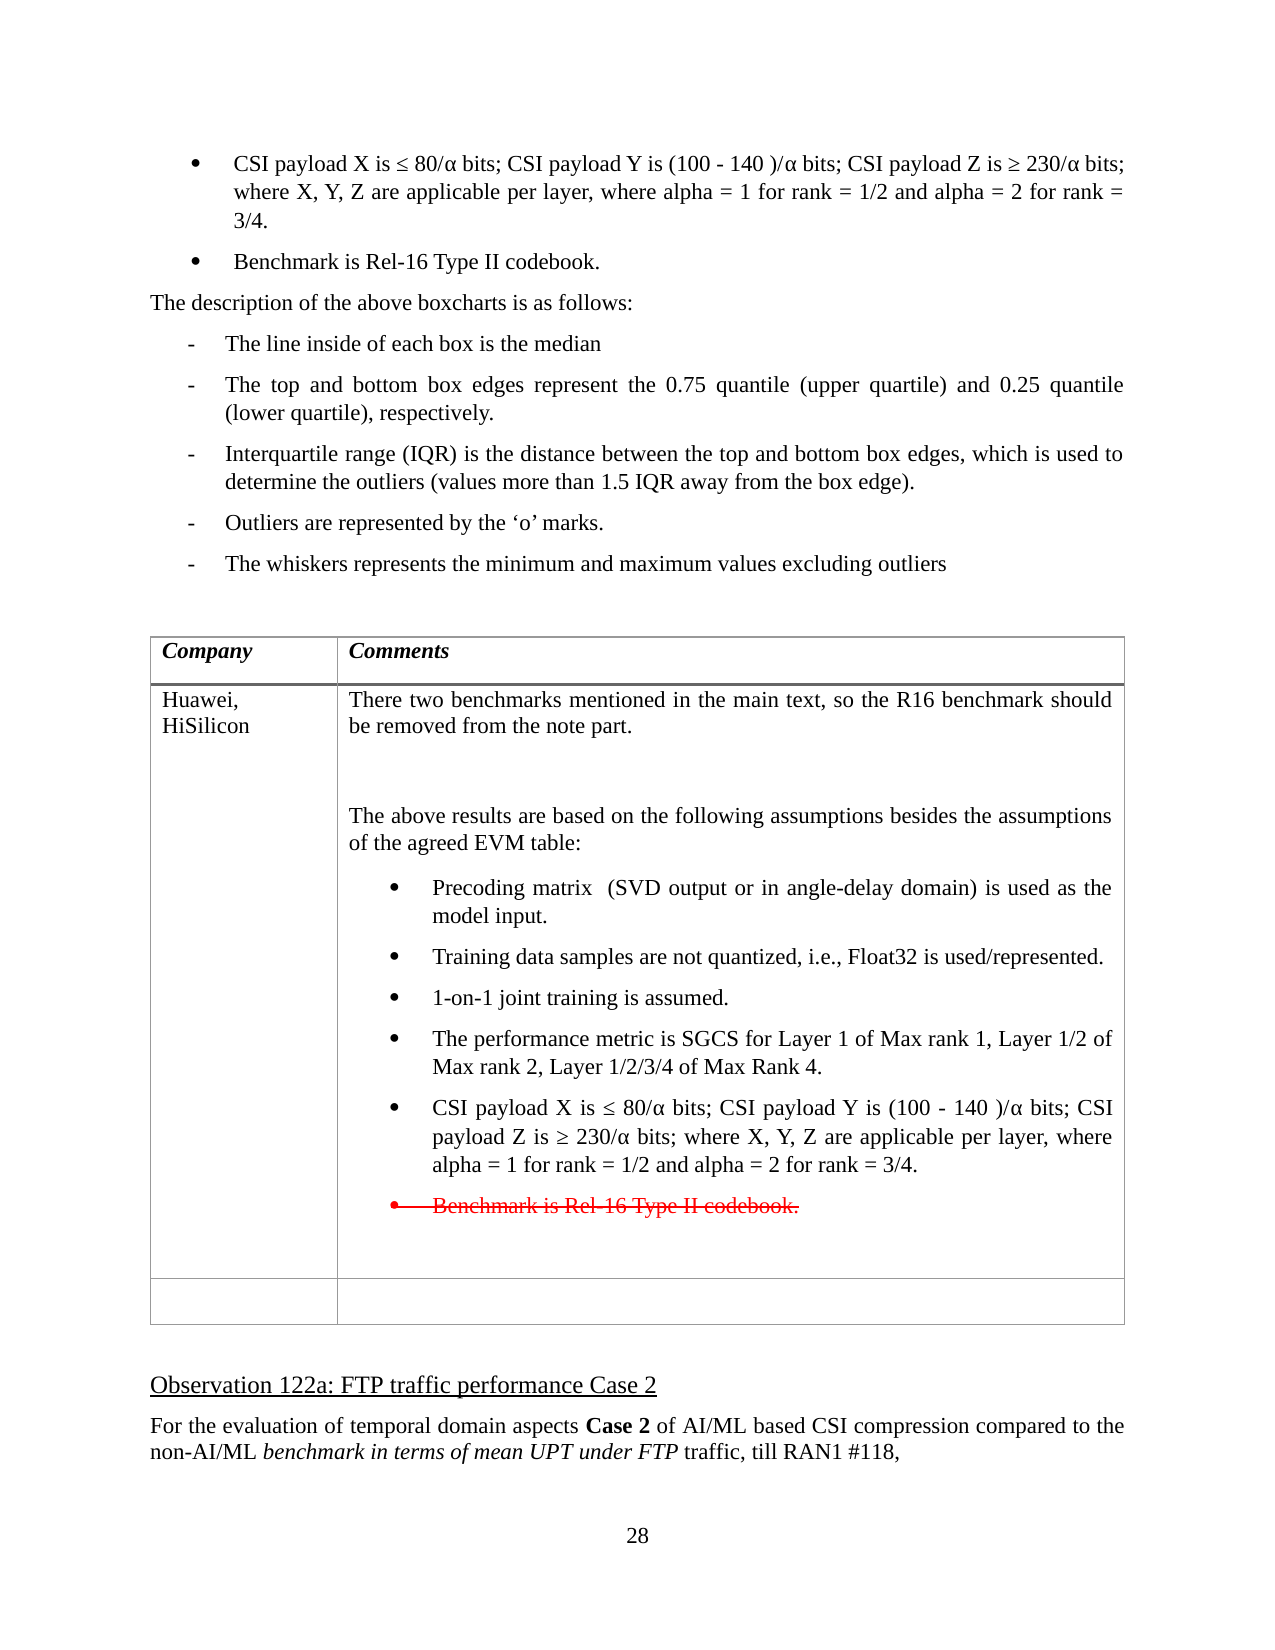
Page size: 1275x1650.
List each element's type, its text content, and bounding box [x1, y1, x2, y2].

text For the evaluation of temporal domain aspects Case 2 of AI/ML based CSI compression compared to the non-AI/ML benchmark in terms of mean UPT under FTP traffic, till RAN1 #118, [150, 1412, 1125, 1464]
list CSI payload X is ≤ 80/α bits; CSI payload Y is (100 - 140 )/α bits; CSI payload Z is ≥ 230/α bits; where X, Y, Z are applicable per layer, where alpha = 1 for rank = 1/2 and alpha = 2 for rank = 3/4. [192, 150, 1125, 233]
list Benchmark is Rel-16 Type II codebook. [192, 248, 1125, 274]
list The top and bottom box edges represent the 0.75 quantile (upper quartile) and 0.25 quantile (lower quartile), respectively. [187, 371, 1125, 425]
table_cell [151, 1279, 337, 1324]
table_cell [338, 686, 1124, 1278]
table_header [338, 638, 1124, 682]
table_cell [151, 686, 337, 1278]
list Interquartile range (IQR) is the distance between the top and bottom box edges, which is used to determine the outliers (values more than 1.5 IQR away from the box edge). [187, 440, 1125, 495]
list The whiskers represents the minimum and maximum values excluding outliers [187, 550, 1125, 577]
text Observation 122a: FTP traffic performance Case 2 [150, 1370, 1125, 1399]
list Outliers are represented by the ‘o’ marks. [187, 509, 1125, 536]
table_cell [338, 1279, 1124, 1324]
list The line inside of each box is the median [187, 330, 1125, 356]
text The description of the above boxcharts is as follows: [150, 289, 1125, 315]
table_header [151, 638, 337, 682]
